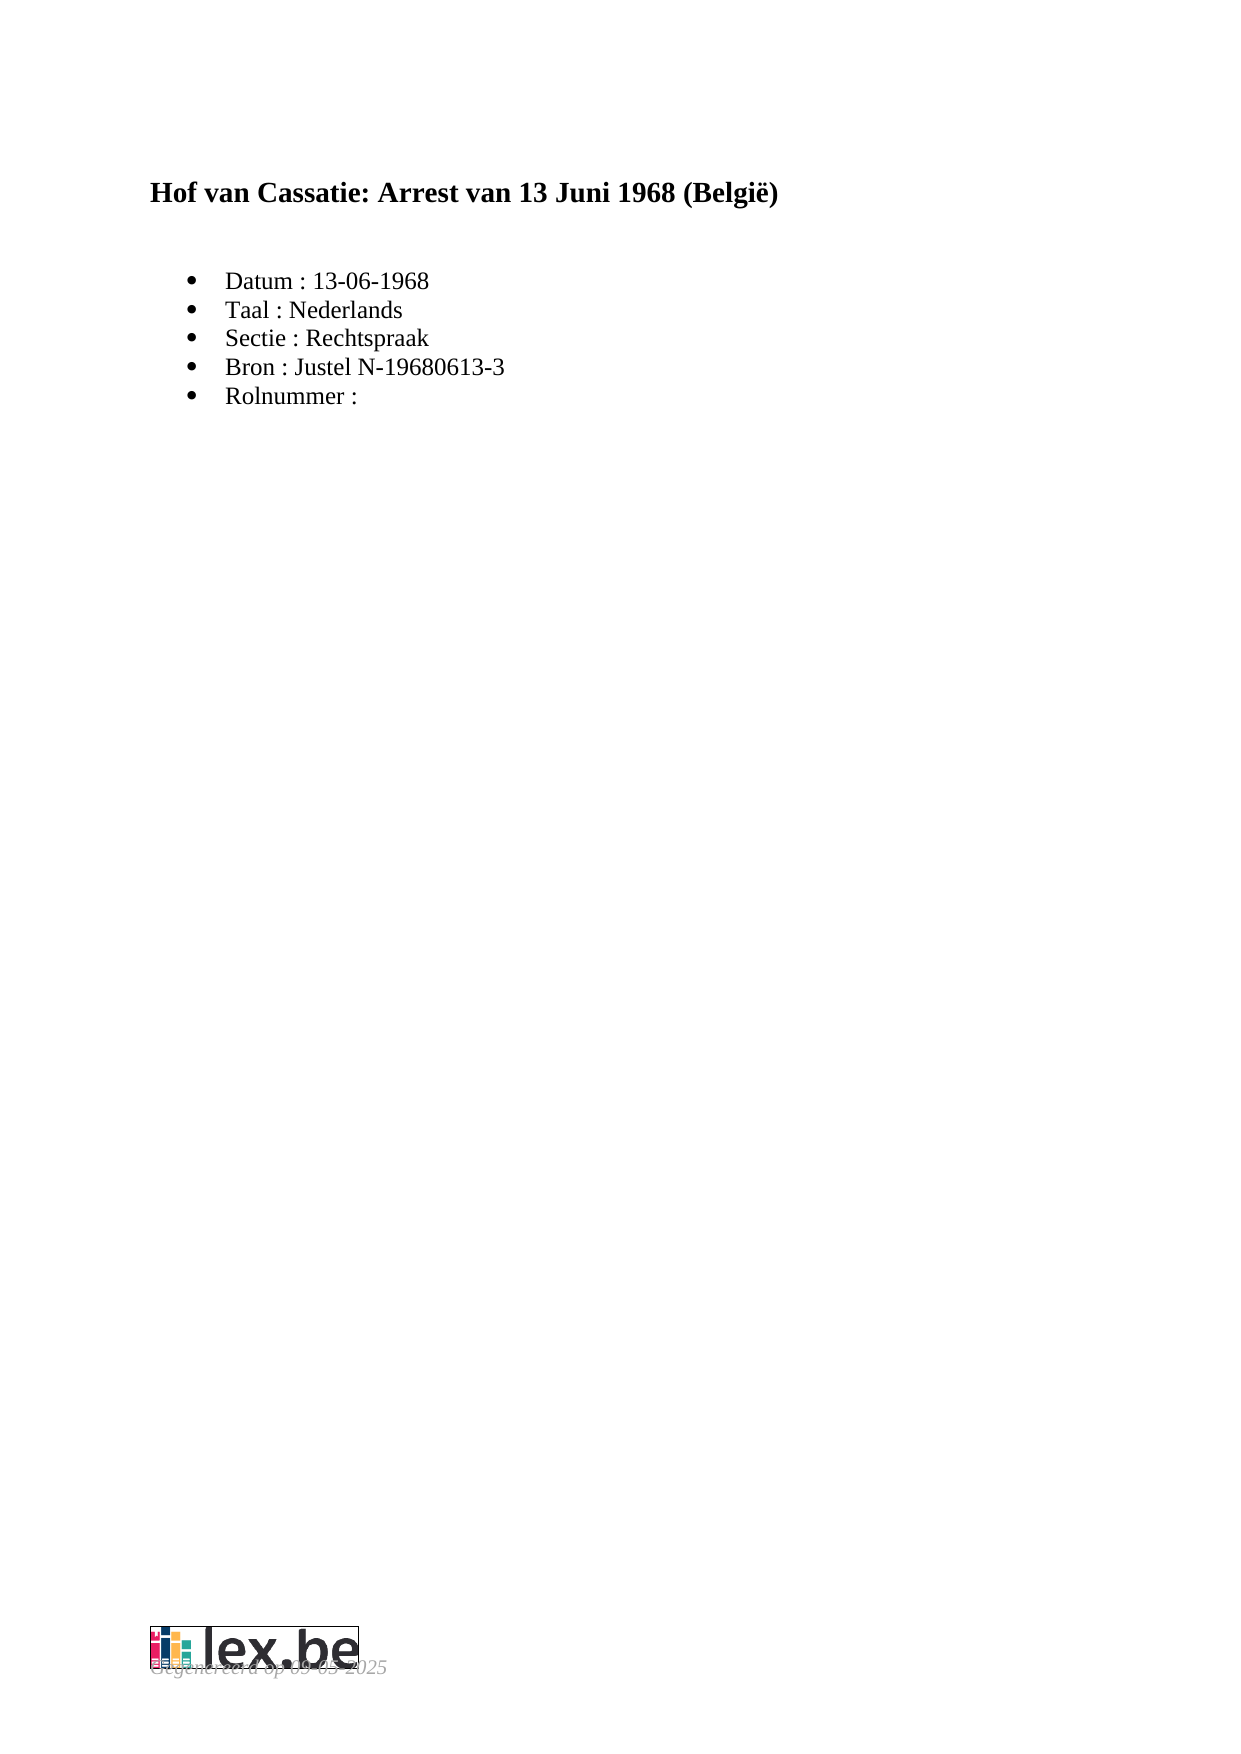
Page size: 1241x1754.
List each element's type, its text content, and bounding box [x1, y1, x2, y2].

subtitle Hof van Cassatie: Arrest van 13 Juni 1968 (België) [150, 175, 1090, 208]
list Taal : Nederlands [187, 295, 1090, 323]
picture [151, 1627, 358, 1668]
list Bron : Justel N-19680613-3 [187, 352, 1090, 381]
list Sectie : Rechtspraak [187, 323, 1090, 352]
list Datum : 13-06-1968 [187, 266, 1090, 295]
list Rolnummer : [187, 381, 1090, 410]
